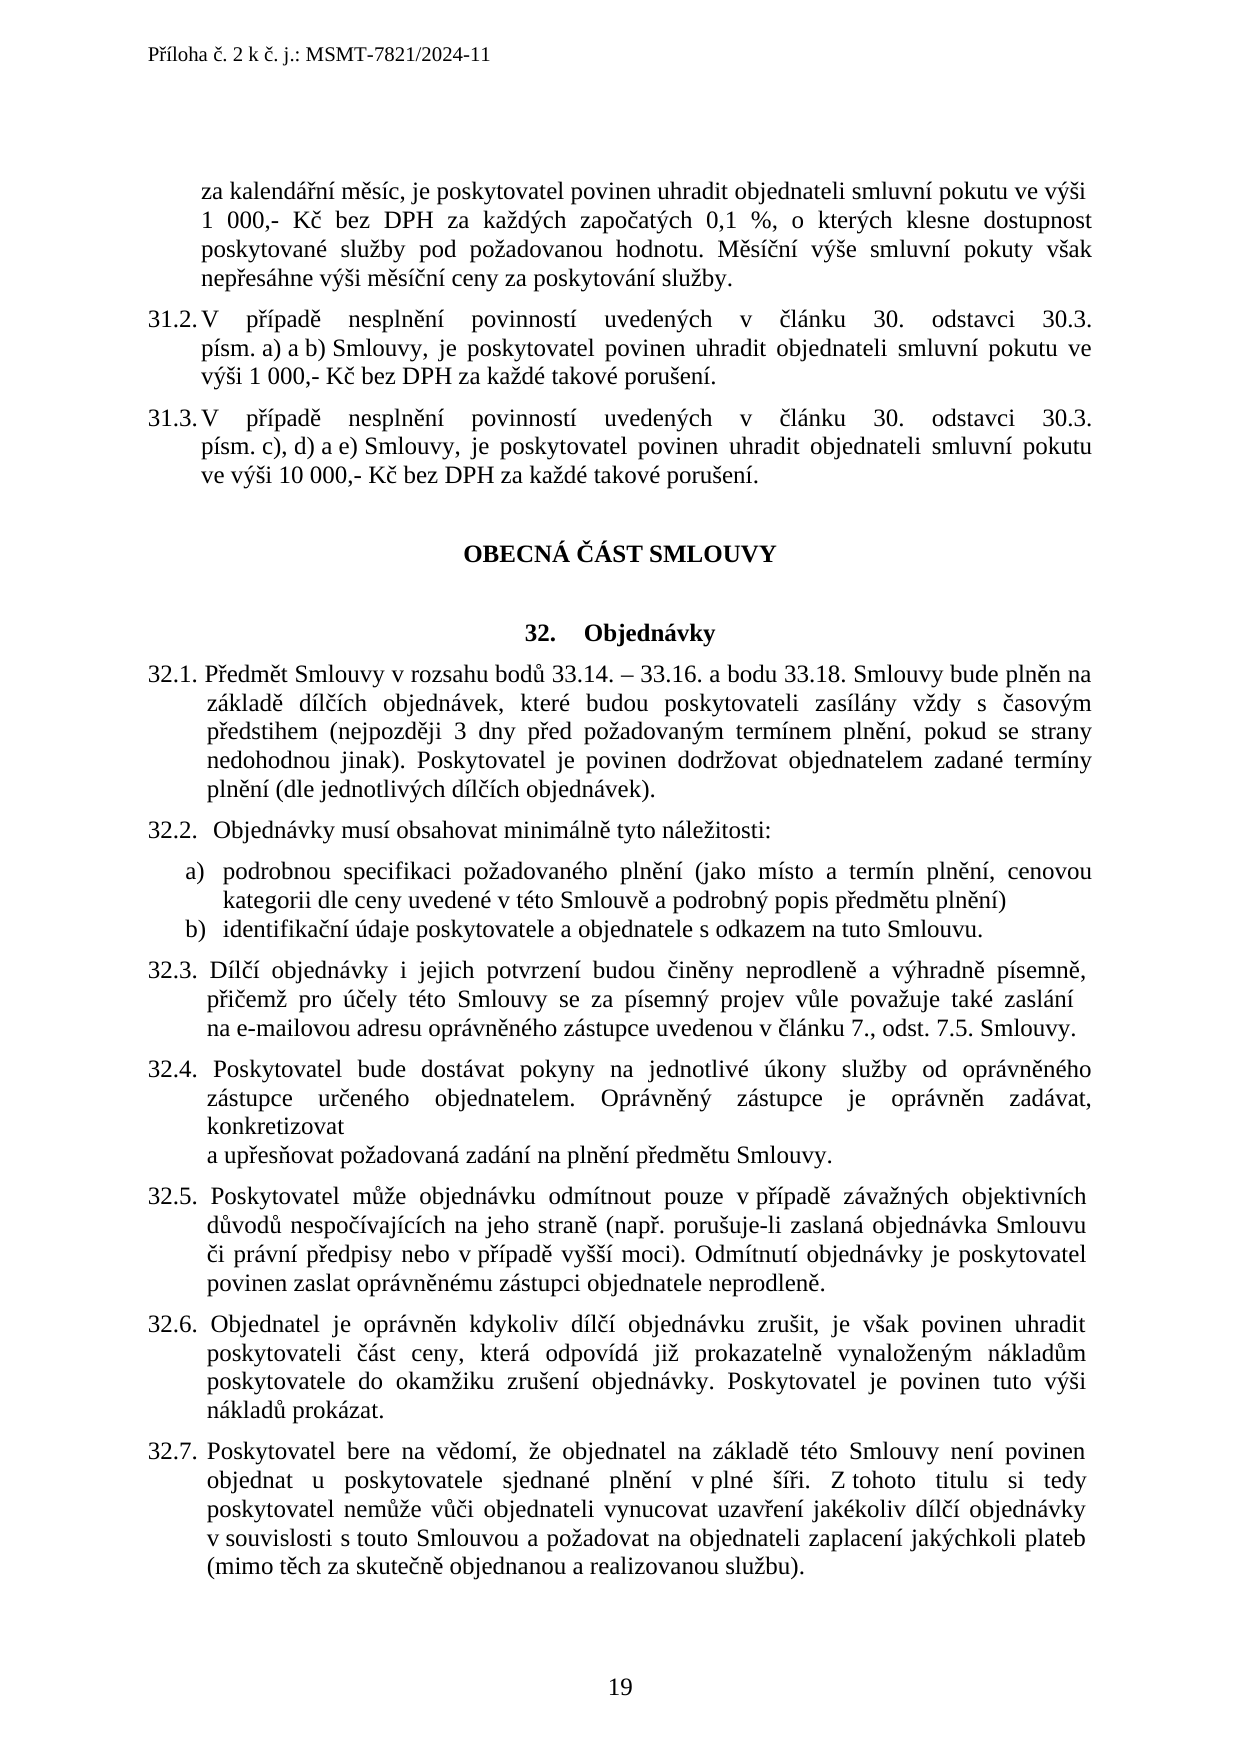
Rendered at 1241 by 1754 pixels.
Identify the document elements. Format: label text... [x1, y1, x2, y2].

text 32.7. Poskytovatel bere na vědomí, že objednatel na základě této Smlouvy není povinen objednat u poskytovatele sjednané plnění v plné šíři. Z tohoto titulu si tedy poskytovatel nemůže vůči objednateli vynucovat uzavření jakékoliv dílčí objednávky v souvislosti s touto Smlouvou a požadovat na objednateli zaplacení jakýchkoli plateb (mimo těch za skutečně objednanou a realizovanou službu). [148, 1436, 1087, 1580]
subtitle V případě nesplnění povinností uvedených v článku 30. odstavci 30.3. písm. c), d) a e) Smlouvy, je poskytovatel povinen uhradit objednateli smluvní pokutu ve výši 10 000,- Kč bez DPH za každé takové porušení. [148, 403, 1093, 489]
text 32.6. Objednatel je oprávněn kdykoliv dílčí objednávku zrušit, je však povinen uhradit poskytovateli část ceny, která odpovídá již prokazatelně vynaloženým nákladům poskytovatele do okamžiku zrušení objednávky. Poskytovatel je povinen tuto výši nákladů prokázat. [148, 1309, 1087, 1424]
text 32.4. Poskytovatel bude dostávat pokyny na jednotlivé úkony služby od oprávněného zástupce určeného objednatelem. Oprávněný zástupce je oprávněn zadávat, konkretizovat a upřesňovat požadovaná zadání na plnění předmětu Smlouvy. [148, 1054, 1093, 1169]
text 32.2. Objednávky musí obsahovat minimálně tyto náležitosti: [148, 815, 1093, 844]
text 32.3. Dílčí objednávky i jejich potvrzení budou činěny neprodleně a výhradně písemně, přičemž pro účely této Smlouvy se za písemný projev vůle považuje také zaslání na e-mailovou adresu oprávněného zástupce uvedenou v článku 7., odst. 7.5. Smlouvy. [148, 955, 1087, 1041]
text OBECNÁ ČÁST SMLOUVY [148, 539, 1093, 568]
list podrobnou specifikaci požadovaného plnění (jako místo a termín plnění, cenovou kategorii dle ceny uvedené v této Smlouvě a podrobný popis předmětu plnění) [185, 856, 1093, 914]
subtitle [148, 148, 1093, 291]
text 32.1. Předmět Smlouvy v rozsahu bodů 33.14. – 33.16. a bodu 33.18. Smlouvy bude plněn na základě dílčích objednávek, které budou poskytovateli zasílány vždy s časovým předstihem (nejpozději 3 dny před požadovaným termínem plnění, pokud se strany nedohodnou jinak). Poskytovatel je povinen dodržovat objednatelem zadané termíny plnění (dle jednotlivých dílčích objednávek). [148, 659, 1093, 803]
text 32.5. Poskytovatel může objednávku odmítnout pouze v případě závažných objektivních důvodů nespočívajících na jeho straně (např. porušuje-li zaslaná objednávka Smlouvu či právní předpisy nebo v případě vyšší moci). Odmítnutí objednávky je poskytovatel povinen zaslat oprávněnému zástupci objednatele neprodleně. [148, 1181, 1087, 1296]
subtitle Objednávky [148, 618, 1093, 646]
subtitle V případě nesplnění povinností uvedených v článku 30. odstavci 30.3. písm. a) a b) Smlouvy, je poskytovatel povinen uhradit objednateli smluvní pokutu ve výši 1 000,- Kč bez DPH za každé takové porušení. [148, 304, 1093, 390]
list identifikační údaje poskytovatele a objednatele s odkazem na tuto Smlouvu. [185, 914, 1087, 943]
